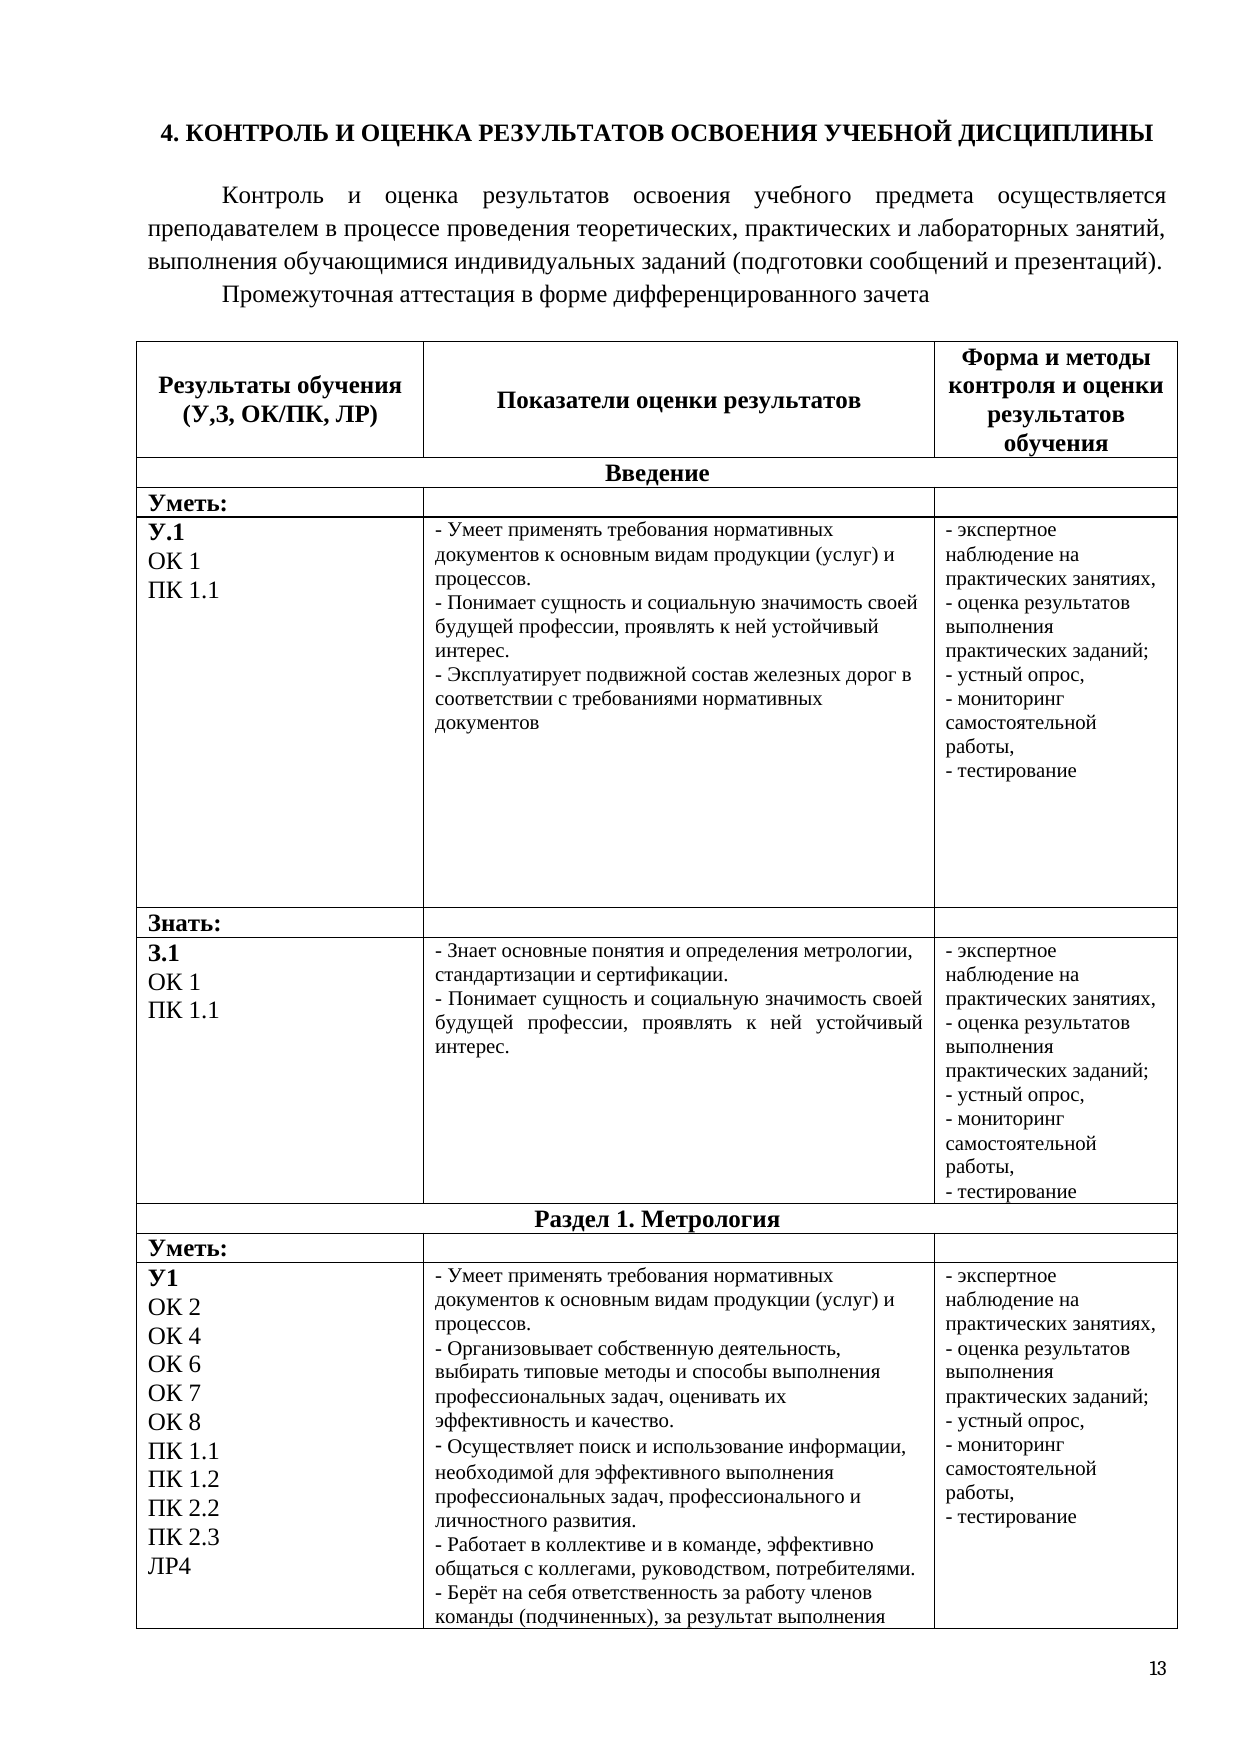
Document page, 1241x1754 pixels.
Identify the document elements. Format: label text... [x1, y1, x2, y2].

table_header Результаты обучения (У,З, ОК/ПК, ЛР) [137, 342, 423, 457]
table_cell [424, 1263, 934, 1628]
table_header Показатели оценки результатов [424, 342, 934, 457]
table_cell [137, 1263, 423, 1628]
table_cell Уметь: [137, 1234, 423, 1262]
table_cell Введение [137, 458, 1177, 487]
table_cell [424, 1234, 934, 1262]
table_cell [424, 488, 934, 516]
table_cell [935, 1234, 1177, 1262]
table_cell Раздел 1. Метрология [137, 1204, 1177, 1232]
table_cell [424, 908, 934, 937]
table_cell [935, 908, 1177, 937]
text Промежуточная аттестация в форме дифференцированного зачета [148, 279, 1167, 308]
text 4. КОНТРОЛЬ И ОЦЕНКА РЕЗУЛЬТАТОВ ОСВОЕНИЯ УЧЕБНОЙ ДИСЦИПЛИНЫ [148, 118, 1167, 147]
table_cell - Знает основные понятия и определения метрологии, стандартизации и сертификации. - Понимает сущность и социальную значимость своей будущей профессии, проявлять к ней устойчивый интерес. [424, 938, 934, 1203]
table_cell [935, 1263, 1177, 1628]
text Контроль и оценка результатов освоения учебного предмета осуществляется преподавателем в процессе проведения теоретических, практических и лабораторных занятий, выполнения обучающимися индивидуальных заданий (подготовки сообщений и презентаций). [148, 180, 1167, 275]
table_cell У.1 ОК 1 ПК 1.1 [137, 518, 423, 907]
table_cell - Умеет применять требования нормативных документов к основным видам продукции (услуг) и процессов. - Понимает сущность и социальную значимость своей будущей профессии, проявлять к ней устойчивый интерес. - Эксплуатирует подвижной состав железных дорог в соответствии с требованиями нормативных документов [424, 518, 934, 907]
table_cell Уметь: [137, 488, 423, 516]
table_cell Знать: [137, 908, 423, 937]
table_cell З.1 ОК 1 ПК 1.1 [137, 938, 423, 1203]
table_header Форма и методы контроля и оценки результатов обучения [935, 342, 1177, 457]
table_cell [935, 488, 1177, 516]
